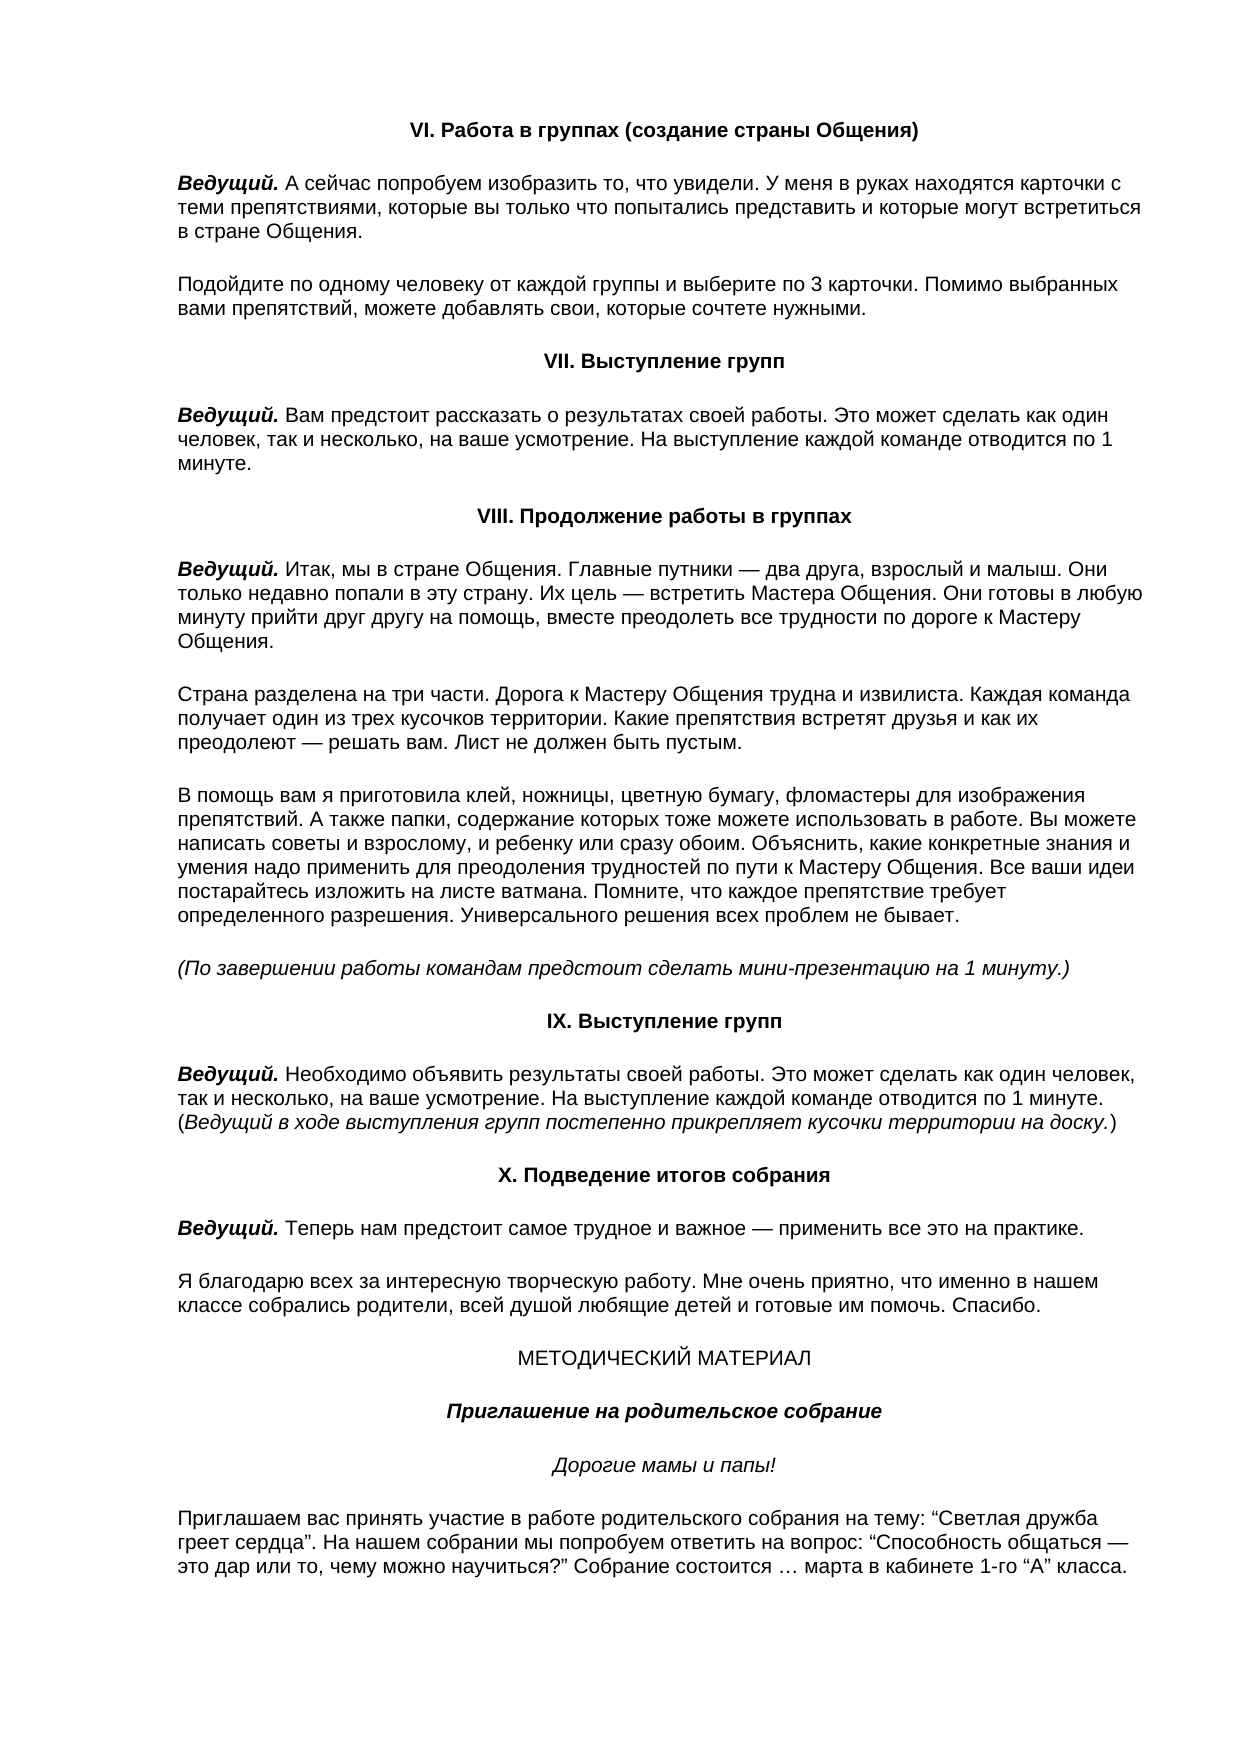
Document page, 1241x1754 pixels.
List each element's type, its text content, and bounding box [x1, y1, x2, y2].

text Ведущий. Итак, мы в стране Общения. Главные путники — два друга, взрослый и малыш. Они только недавно попали в эту страну. Их цель — встретить Мастера Общения. Они готовы в любую минуту прийти друг другу на помощь, вместе преодолеть все трудности по дороге к Мастеру Общения. [177, 557, 1152, 652]
text Я благодарю всех за интересную творческую работу. Мне очень приятно, что именно в нашем классе собрались родители, всей душой любящие детей и готовые им помочь. Спасибо. [177, 1269, 1152, 1317]
text Дорогие мамы и папы! [177, 1452, 1152, 1476]
text VIII. Продолжение работы в группах [177, 503, 1152, 527]
text VI. Работа в группах (создание страны Общения) [177, 118, 1152, 142]
text Приглашаем вас принять участие в работе родительского собрания на тему: “Светлая дружба греет сердца”. На нашем собрании мы попробуем ответить на вопрос: “Способность общаться — это дар или то, чему можно научиться?” Собрание состоится … марта в кабинете 1-го “А” класса. [177, 1506, 1152, 1577]
text IX. Выступление групп [177, 1009, 1152, 1033]
text Ведущий. Необходимо объявить результаты своей работы. Это может сделать как один человек, так и несколько, на ваше усмотрение. На выступление каждой команде отводится по 1 минуте. (Ведущий в ходе выступления групп постепенно прикрепляет кусочки территории на доску.) [177, 1062, 1152, 1134]
text VII. Выступление групп [177, 349, 1152, 373]
text (По завершении работы командам предстоит сделать мини-презентацию на 1 минуту.) [177, 956, 1152, 979]
text Подойдите по одному человеку от каждой группы и выберите по 3 карточки. Помимо выбранных вами препятствий, можете добавлять свои, которые сочтете нужными. [177, 272, 1152, 320]
text X. Подведение итогов собрания [177, 1163, 1152, 1187]
text Ведущий. Теперь нам предстоит самое трудное и важное — применить все это на практике. [177, 1216, 1152, 1240]
text Ведущий. А сейчас попробуем изобразить то, что увидели. У меня в руках находятся карточки с теми препятствиями, которые вы только что попытались представить и которые могут встретиться в стране Общения. [177, 171, 1152, 243]
text МЕТОДИЧЕСКИЙ МАТЕРИАЛ [177, 1346, 1152, 1370]
text Приглашение на родительское собрание [177, 1399, 1152, 1423]
text Страна разделена на три части. Дорога к Мастеру Общения трудна и извилиста. Каждая команда получает один из трех кусочков территории. Какие препятствия встретят друзья и как их преодолеют — решать вам. Лист не должен быть пустым. [177, 682, 1152, 753]
text Ведущий. Вам предстоит рассказать о результатах своей работы. Это может сделать как один человек, так и несколько, на ваше усмотрение. На выступление каждой команде отводится по 1 минуте. [177, 402, 1152, 474]
text В помощь вам я приготовила клей, ножницы, цветную бумагу, фломастеры для изображения препятствий. А также папки, содержание которых тоже можете использовать в работе. Вы можете написать советы и взрослому, и ребенку или сразу обоим. Объяснить, какие конкретные знания и умения надо применить для преодоления трудностей по пути к Мастеру Общения. Все ваши идеи постарайтесь изложить на листе ватмана. Помните, что каждое препятствие требует определенного разрешения. Универсального решения всех проблем не бывает. [177, 783, 1152, 926]
